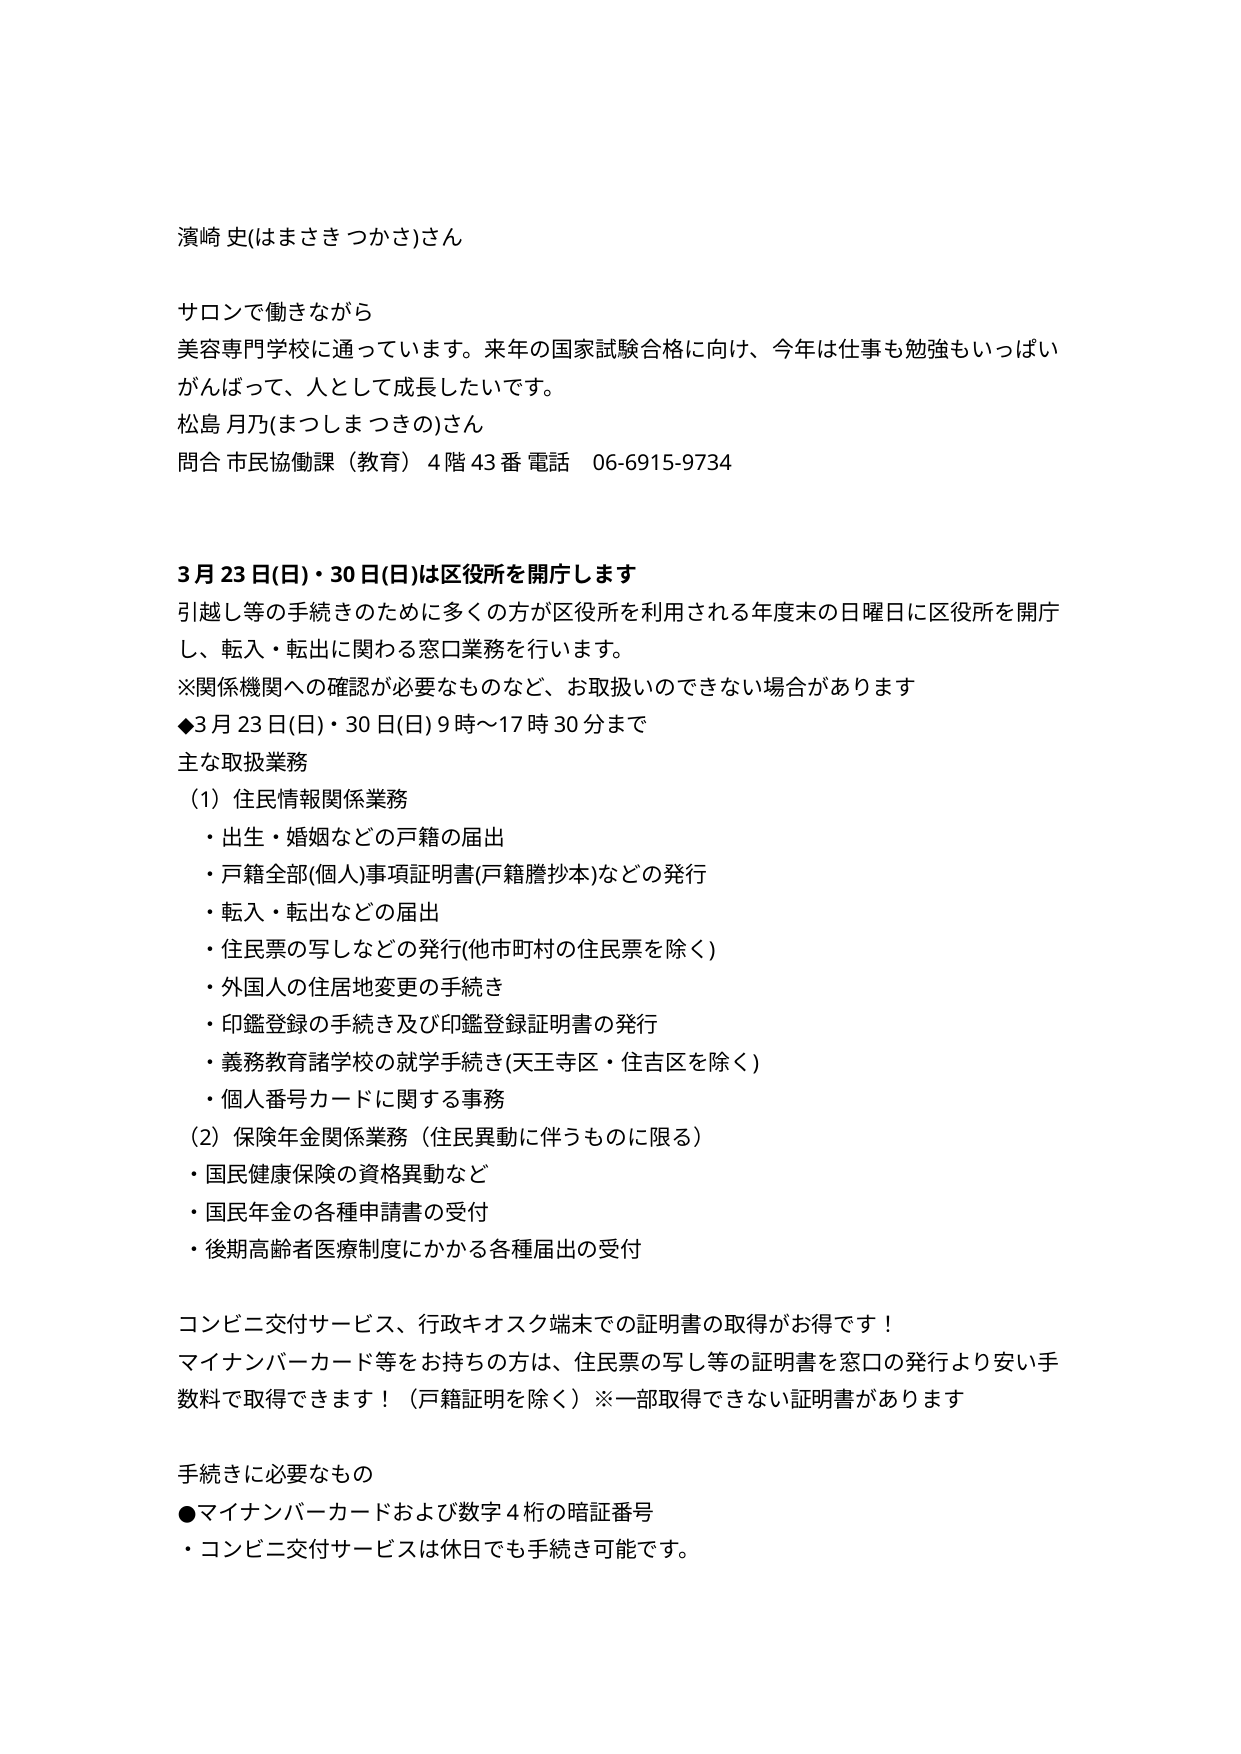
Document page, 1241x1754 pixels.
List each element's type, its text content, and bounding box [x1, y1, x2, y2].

text 松島 月乃(まつしま つきの)さん [177, 404, 1063, 442]
text 引越し等の手続きのために多くの方が区役所を利用される年度末の日曜日に区役所を開庁し、転入・転出に関わる窓口業務を行います。 [177, 592, 1063, 667]
text 手続きに必要なもの [177, 1454, 1063, 1492]
text 美容専門学校に通っています。来年の国家試験合格に向け、今年は仕事も勉強もいっぱいがんばって、人として成長したいです。 [177, 329, 1063, 404]
text ・義務教育諸学校の就学手続き(天王寺区・住吉区を除く) [177, 1042, 1063, 1079]
text ・転入・転出などの届出 [177, 892, 1063, 929]
text （2）保険年金関係業務（住民異動に伴うものに限る） [177, 1117, 1063, 1154]
text ・国民年金の各種申請書の受付 [177, 1192, 1063, 1229]
text ・出生・婚姻などの戸籍の届出 [177, 817, 1063, 854]
text ・外国人の住居地変更の手続き [177, 967, 1063, 1004]
text ●マイナンバーカードおよび数字4桁の暗証番号 [177, 1492, 1063, 1529]
text サロンで働きながら [177, 292, 1063, 329]
text マイナンバーカード等をお持ちの方は、住民票の写し等の証明書を窓口の発行より安い手数料で取得できます！（戸籍証明を除く）※一部取得できない証明書があります [177, 1342, 1063, 1417]
text （1）住民情報関係業務 [177, 779, 1063, 817]
text ・個人番号カードに関する事務 [177, 1079, 1063, 1117]
text 3月23日(日)・30日(日)は区役所を開庁します [177, 554, 1063, 592]
text コンビニ交付サービス、行政キオスク端末での証明書の取得がお得です！ [177, 1304, 1063, 1342]
text ・コンビニ交付サービスは休日でも手続き可能です。 [177, 1529, 1063, 1567]
text 濱崎 史(はまさき つかさ)さん [177, 217, 1063, 254]
text 主な取扱業務 [177, 742, 1063, 779]
text ・住民票の写しなどの発行(他市町村の住民票を除く) [177, 929, 1063, 967]
text ※関係機関への確認が必要なものなど、お取扱いのできない場合があります [177, 667, 1063, 704]
text ・印鑑登録の手続き及び印鑑登録証明書の発行 [177, 1004, 1063, 1042]
text 問合 市民協働課（教育） 4階43番 電話 06-6915-9734 [177, 442, 1063, 479]
text ・後期高齢者医療制度にかかる各種届出の受付 [177, 1229, 1063, 1267]
text ◆3月23日(日)・30日(日) 9時～17時30分まで [177, 704, 1063, 742]
text ・戸籍全部(個人)事項証明書(戸籍謄抄本)などの発行 [177, 854, 1063, 892]
text ・国民健康保険の資格異動など [177, 1154, 1063, 1192]
